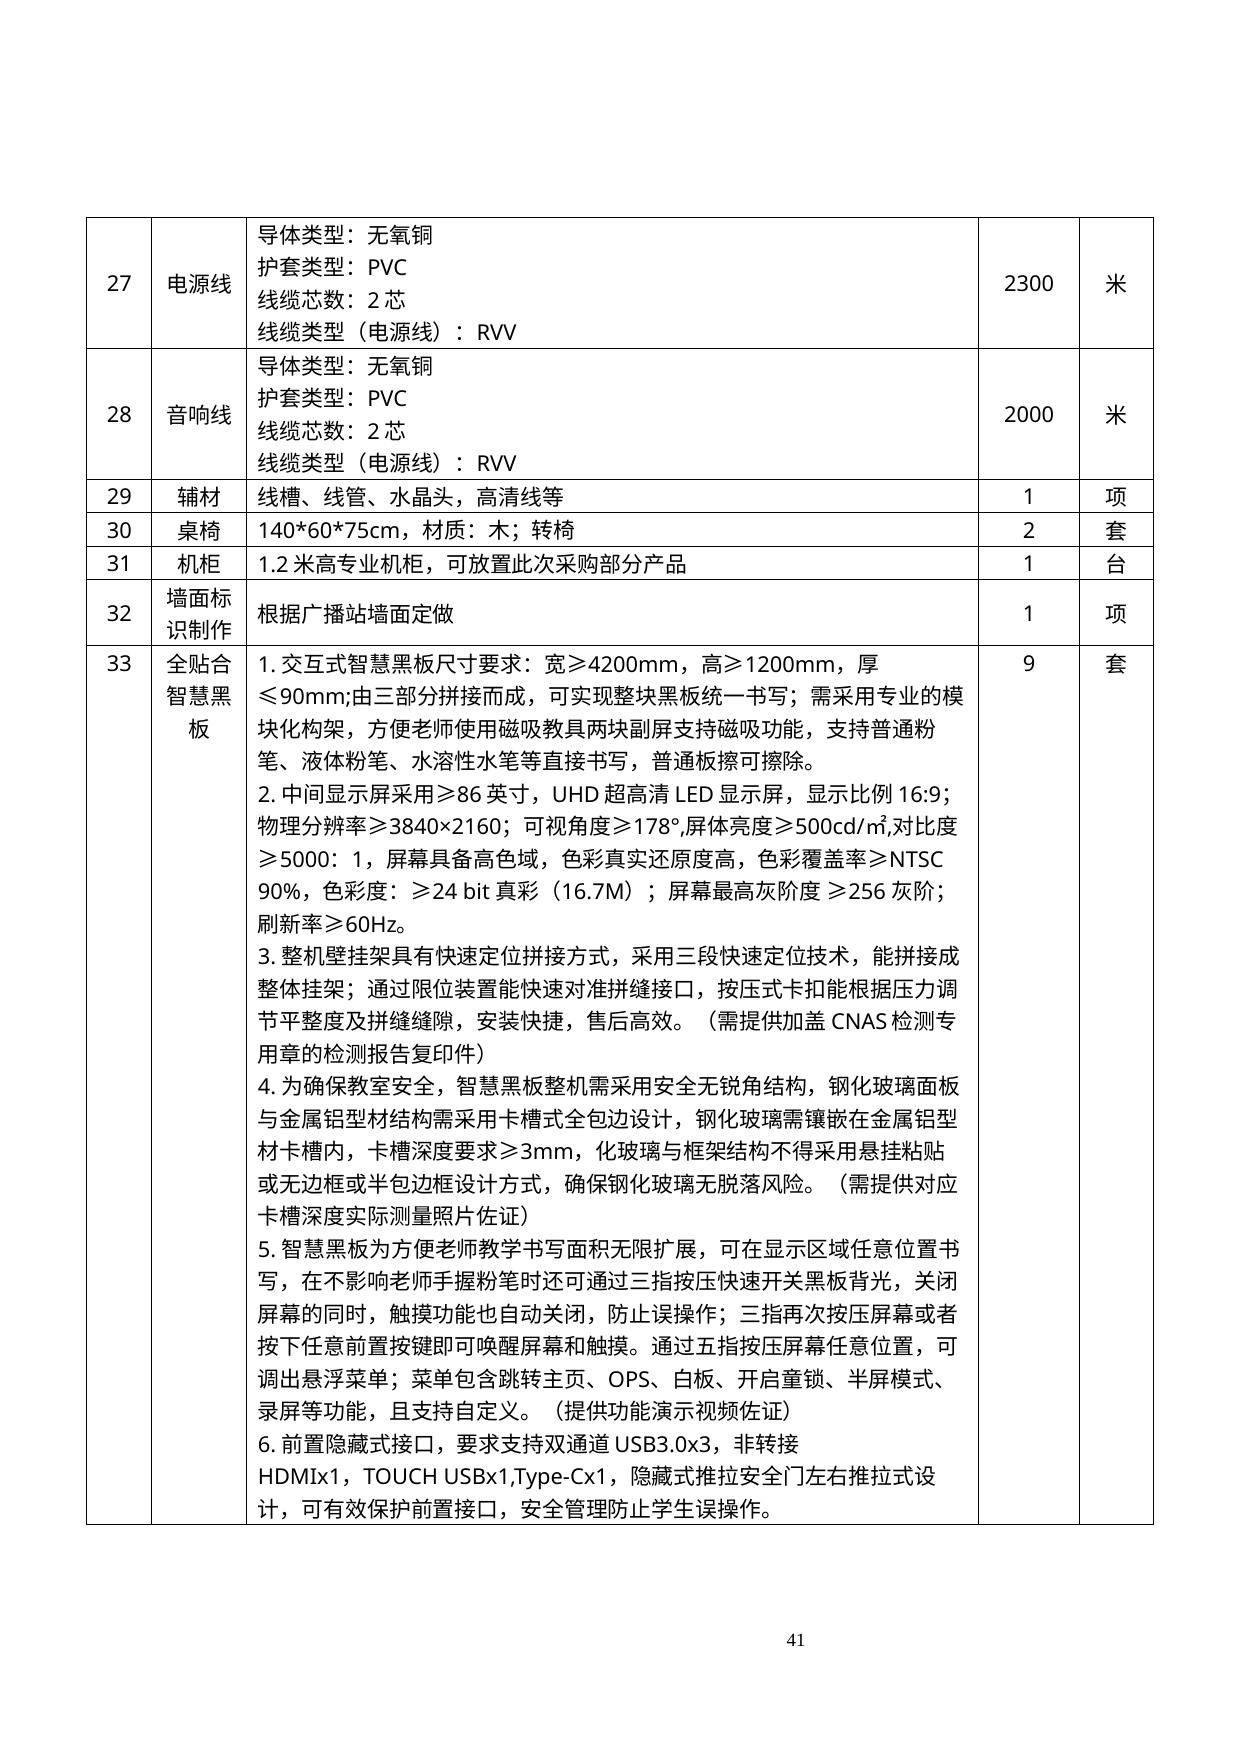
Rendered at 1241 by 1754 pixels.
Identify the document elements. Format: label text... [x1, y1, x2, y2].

table_cell 机柜 [152, 547, 246, 579]
table_cell 33 [87, 646, 151, 1524]
table_cell 米 [1080, 218, 1153, 348]
table_cell 2300 [979, 218, 1079, 348]
table_cell 28 [87, 349, 151, 479]
table_cell 墙面标识制作 [152, 580, 246, 645]
table_cell 辅材 [152, 480, 246, 512]
table_cell 台 [1080, 547, 1153, 579]
table_cell 米 [1080, 349, 1153, 479]
table_cell 27 [87, 218, 151, 348]
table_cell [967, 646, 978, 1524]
table_cell 2 [979, 513, 1079, 546]
table_cell 套 [1080, 513, 1153, 546]
table_cell 30 [87, 513, 151, 546]
table_cell 2000 [979, 349, 1079, 479]
table_cell 项 [1080, 580, 1153, 645]
table_cell 29 [87, 480, 151, 512]
table_cell 套 [1080, 646, 1153, 1524]
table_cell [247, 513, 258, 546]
table_cell 1 [979, 480, 1079, 512]
table_cell 音响线 [152, 349, 246, 479]
table_cell 电源线 [152, 218, 246, 348]
table_cell 桌椅 [152, 513, 246, 546]
table_cell 31 [87, 547, 151, 579]
table_cell 全贴合智慧黑板 [152, 646, 246, 1524]
table_cell 1 [979, 580, 1079, 645]
table_cell 项 [1080, 480, 1153, 512]
table_cell 9 [979, 646, 1079, 1524]
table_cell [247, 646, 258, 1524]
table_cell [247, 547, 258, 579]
table_cell 根据广播站墙面定做 [247, 580, 978, 645]
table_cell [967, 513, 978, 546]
table_cell 1 [979, 547, 1079, 579]
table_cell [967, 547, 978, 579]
table_cell 32 [87, 580, 151, 645]
